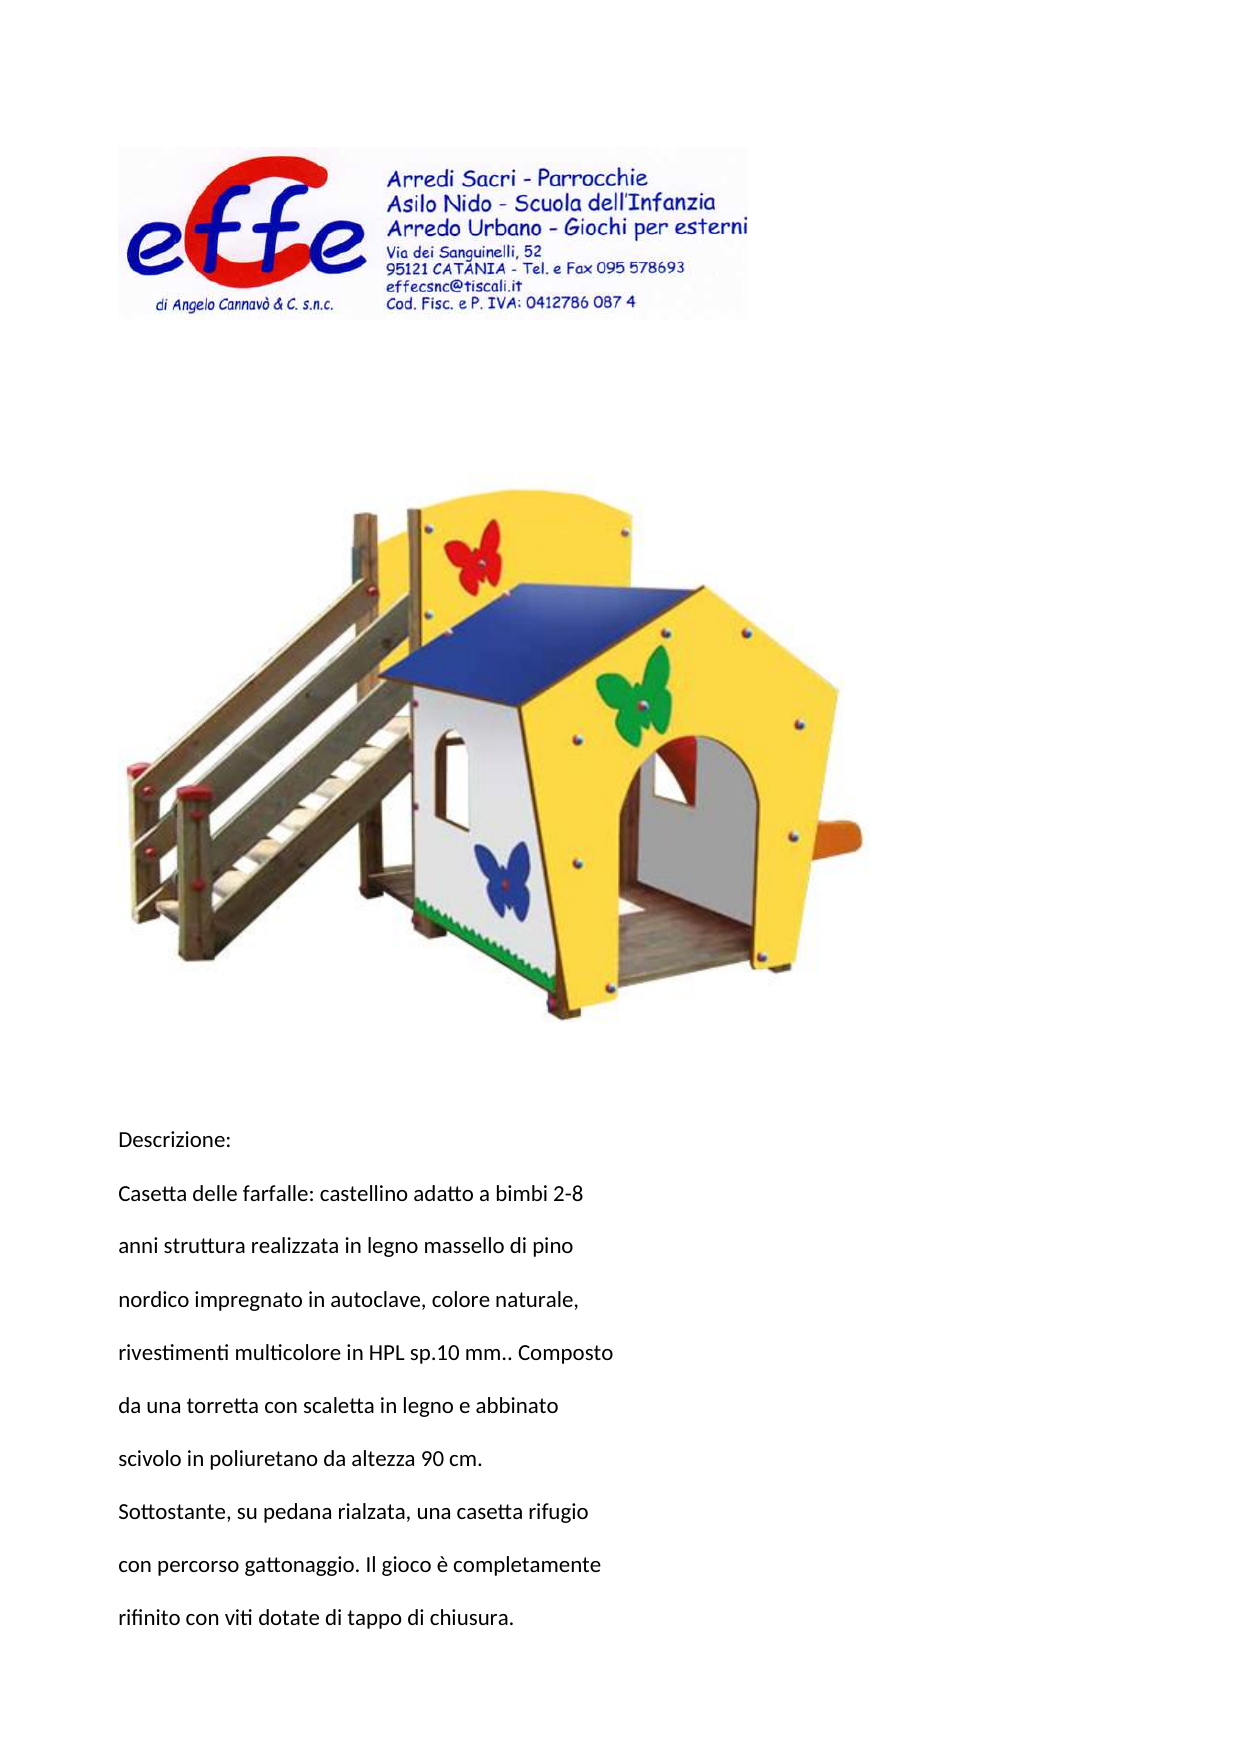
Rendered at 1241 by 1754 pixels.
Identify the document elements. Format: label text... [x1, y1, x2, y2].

picture [118, 147, 748, 320]
text Sottostante, su pedana rialzata, una casetta rifugio [118, 1497, 1122, 1525]
text Casetta delle farfalle: castellino adatto a bimbi 2-8 [118, 1179, 1122, 1207]
text Descrizione: [118, 1126, 1122, 1154]
text da una torretta con scaletta in legno e abbinato [118, 1391, 1122, 1419]
text con percorso gattonaggio. Il gioco è completamente [118, 1550, 1122, 1578]
text anni struttura realizzata in legno massello di pino [118, 1232, 1122, 1260]
text rivestimenti multicolore in HPL sp.10 mm.. Composto [118, 1338, 1122, 1366]
text rifinito con viti dotate di tappo di chiusura. [118, 1603, 1122, 1631]
picture [118, 397, 872, 1101]
text nordico impregnato in autoclave, colore naturale, [118, 1285, 1122, 1313]
text scivolo in poliuretano da altezza 90 cm. [118, 1444, 1122, 1472]
